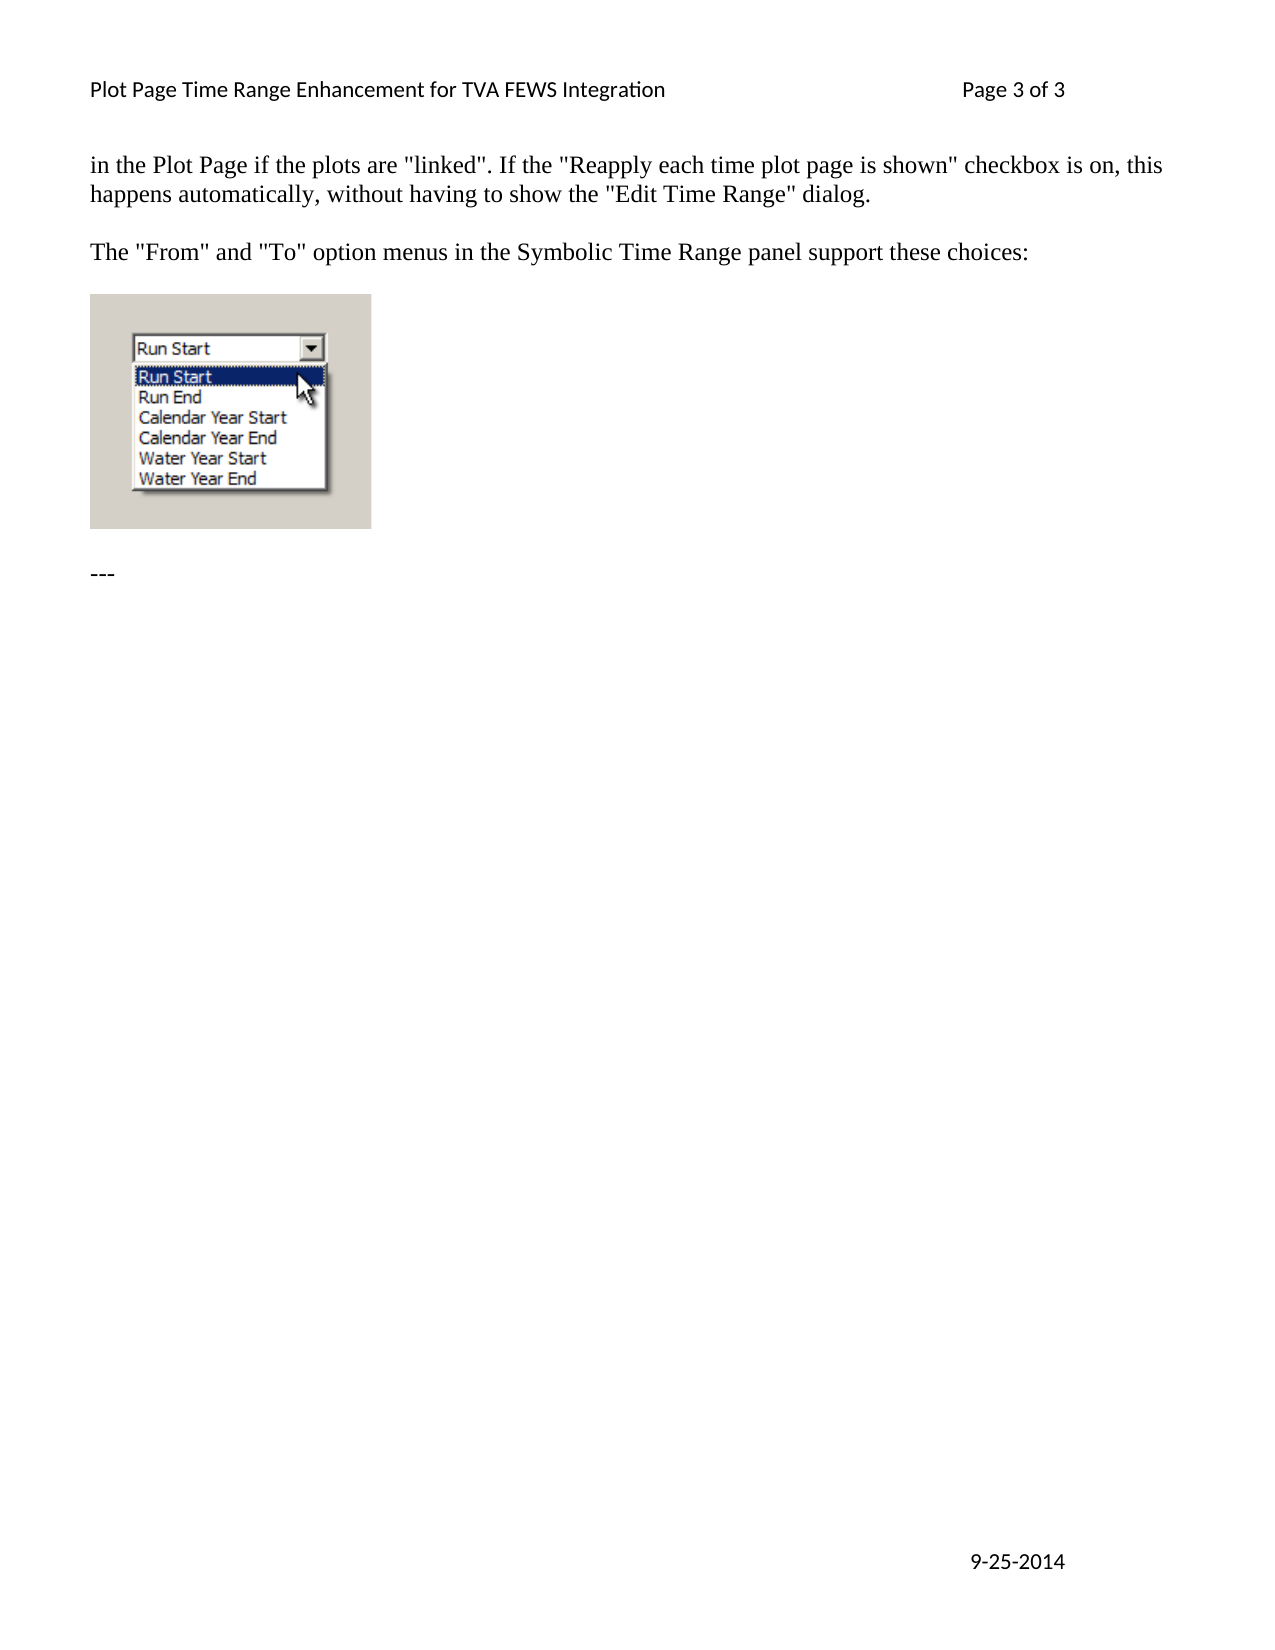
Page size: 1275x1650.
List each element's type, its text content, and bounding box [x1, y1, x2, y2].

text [90, 150, 1185, 207]
text The "From" and "To" option menus in the Symbolic Time Range panel support these choices: [90, 237, 1185, 265]
picture [90, 294, 372, 529]
text --- [90, 558, 1185, 587]
